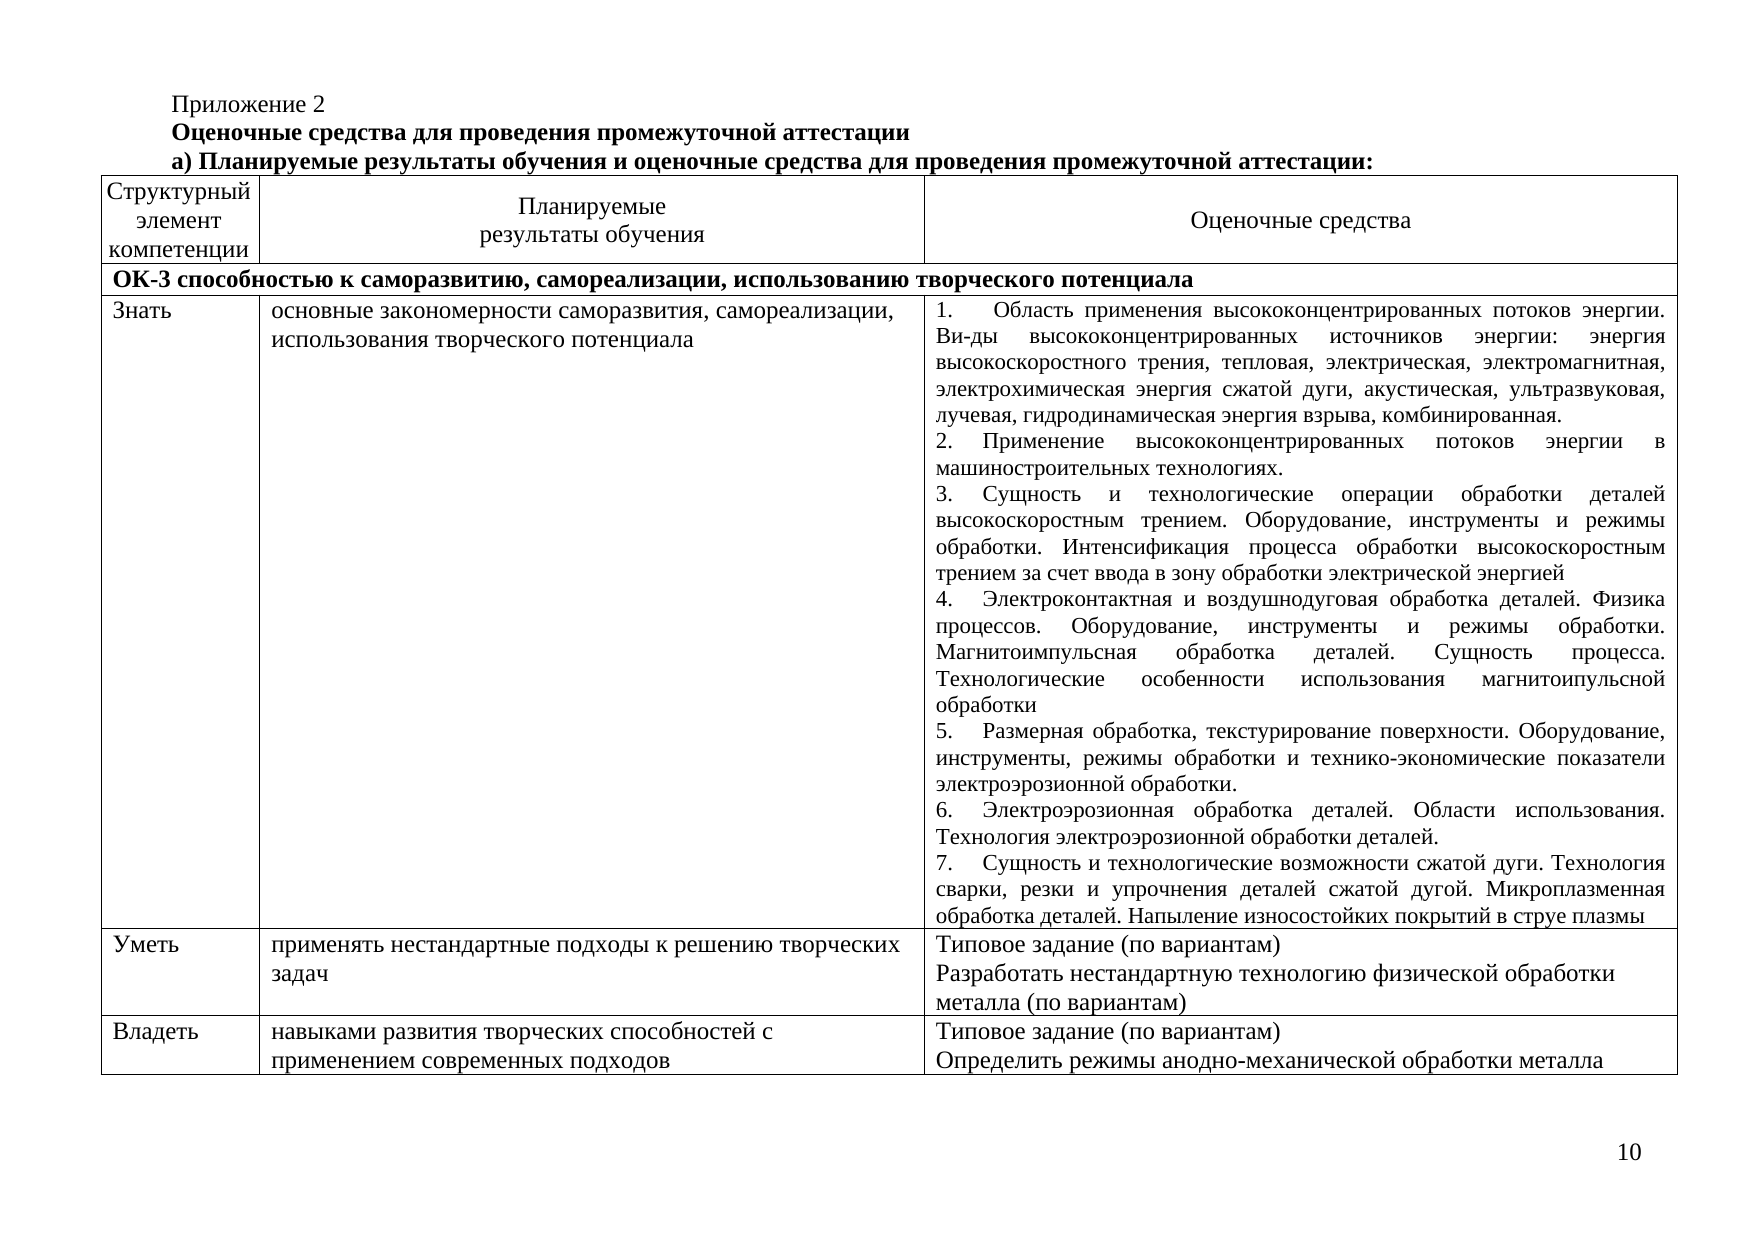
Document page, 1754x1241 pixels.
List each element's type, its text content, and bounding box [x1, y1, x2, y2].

table_header Структурный элемент компетенции [102, 176, 259, 263]
table_cell Уметь [102, 929, 259, 1015]
table_cell применять нестандартные подходы к решению творческих задач [260, 929, 924, 1015]
table_cell Типовое задание (по вариантам) Разработать нестандартную технологию физической обработки металла (по вариантам) [925, 929, 1677, 1015]
table_cell навыками развития творческих способностей с применением современных подходов [260, 1016, 924, 1074]
table_cell Типовое задание (по вариантам) Определить режимы анодно-механической обработки металла [925, 1016, 1677, 1074]
text Оценочные средства для проведения промежуточной аттестации [112, 117, 1642, 146]
table_cell Знать [102, 296, 259, 928]
text а) Планируемые результаты обучения и оценочные средства для проведения промежуточной аттестации: [112, 146, 1642, 175]
text Приложение 2 [112, 89, 1642, 117]
table_header Планируемые результаты обучения [260, 176, 924, 263]
table_cell основные закономерности саморазвития, самореализации, использования творческого потенциала [260, 296, 924, 928]
table_cell Владеть [102, 1016, 259, 1074]
table_header Оценочные средства [925, 176, 1677, 263]
table_cell 1. Область применения высококонцентрированных потоков энергии. Ви-ды высококонцентрированных источников энергии: энергия высокоскоростного трения, тепловая, электрическая, электромагнитная, электрохимическая энергия сжатой дуги, акустическая, ультразвуковая, лучевая, гидродинамическая энергия взрыва, комбинированная. 2. Применение высококонцентрированных потоков энергии в машиностроительных технологиях. 3. Сущность и технологические операции обработки деталей высокоскоростным трением. Оборудование, инструменты и режимы обработки. Интенсификация процесса обработки высокоскоростным трением за счет ввода в зону обработки электрической энергией 4. Электроконтактная и воздушнодуговая обработка деталей. Физика процессов. Оборудование, инструменты и режимы обработки. Магнитоимпульсная обработка деталей. Сущность процесса. Технологические особенности использования магнитоипульсной обработки 5. Размерная обработка, текстурирование поверхности. Оборудование, инструменты, режимы обработки и технико-экономические показатели электроэрозионной обработки. 6. Электроэрозионная обработка деталей. Области использования. Технология электроэрозионной обработки деталей. 7. Сущность и технологические возможности сжатой дуги. Технология сварки, резки и упрочнения деталей сжатой дугой. Микроплазменная обработка деталей. Напыление износостойких покрытий в струе плазмы [925, 296, 1677, 928]
table_cell ОК-3 способностью к саморазвитию, самореализации, использованию творческого потенциала [102, 264, 1677, 294]
